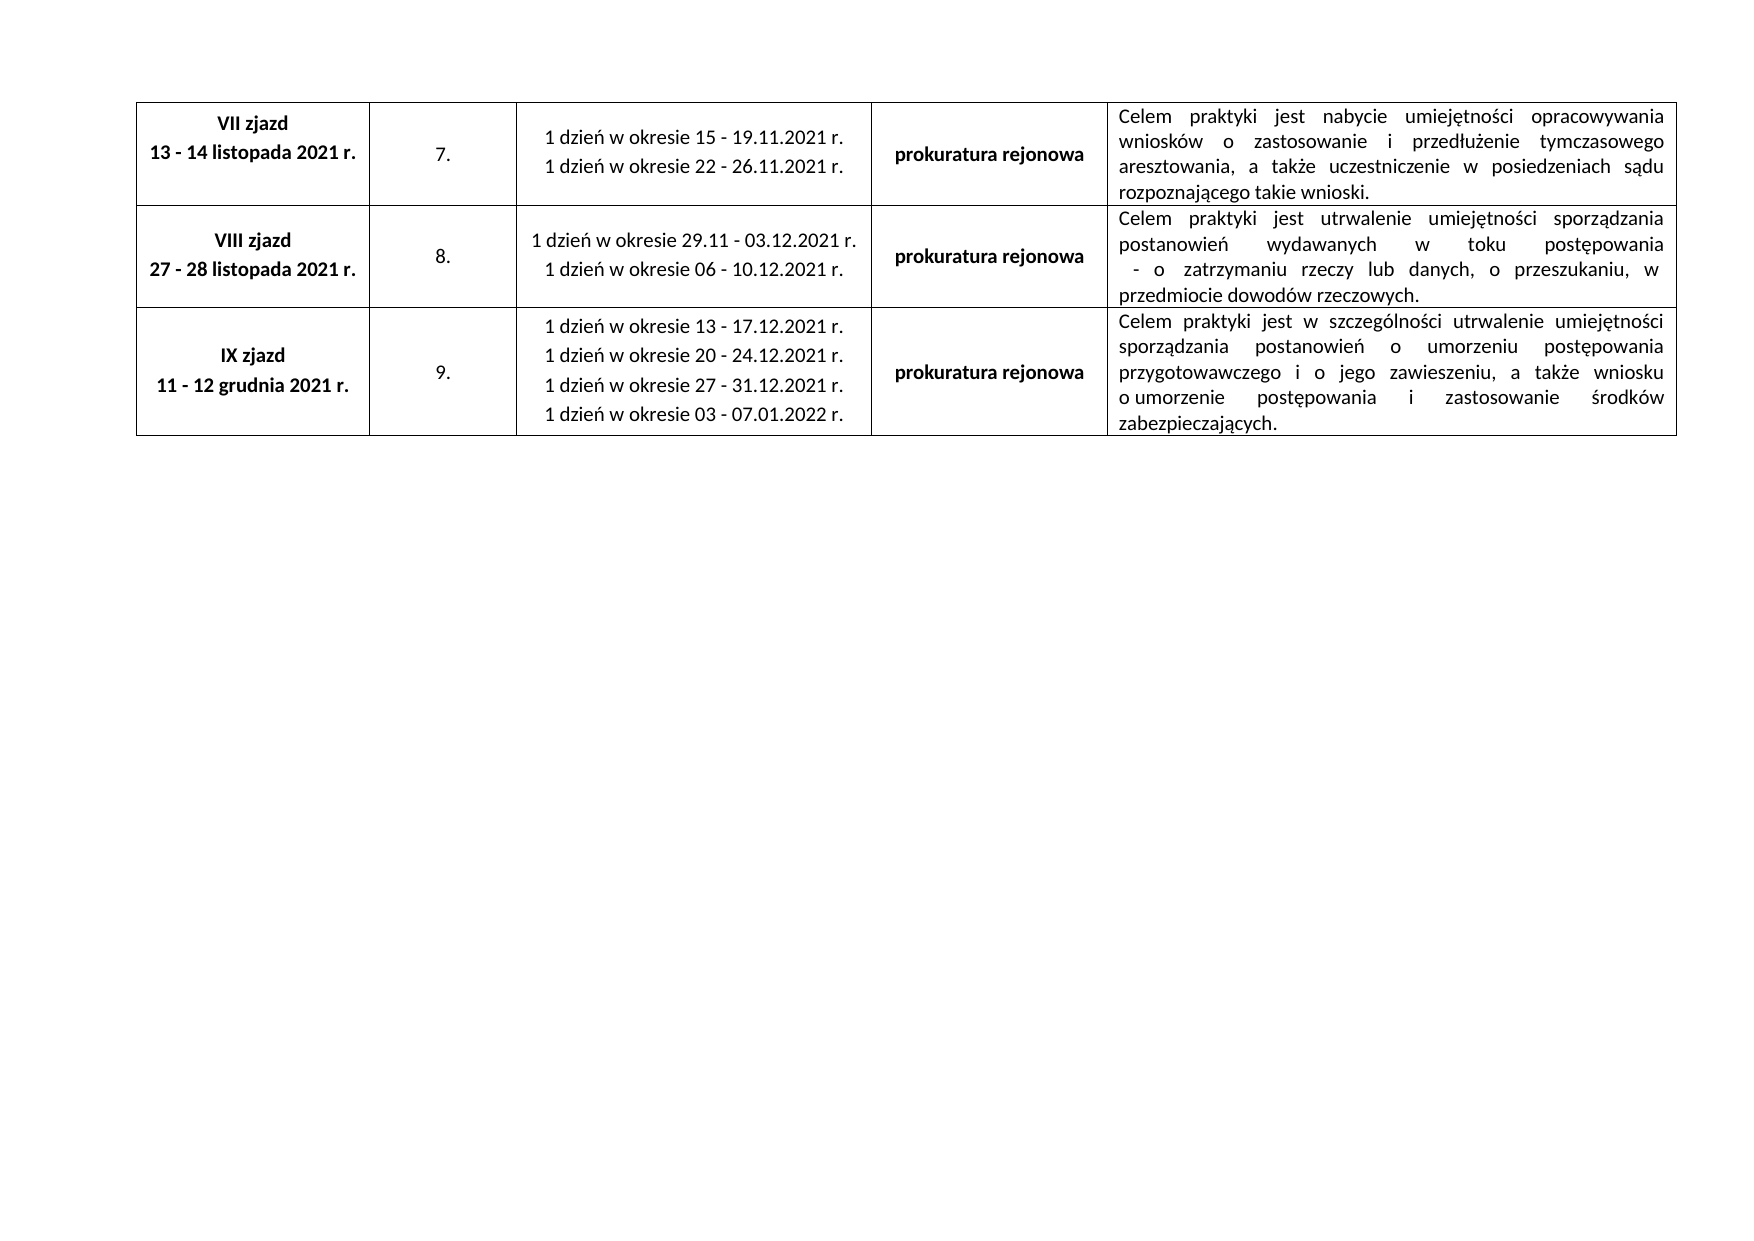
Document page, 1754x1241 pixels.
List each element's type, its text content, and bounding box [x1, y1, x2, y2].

table_cell 1 dzień w okresie 29.11 - 03.12.2021 r. 1 dzień w okresie 06 - 10.12.2021 r. [517, 206, 871, 307]
table_cell VII zjazd 13 - 14 listopada 2021 r. [137, 103, 369, 204]
table_cell Celem praktyki jest nabycie umiejętności opracowywania wniosków o zastosowanie i przedłużenie tymczasowego aresztowania, a także uczestniczenie w posiedzeniach sądu rozpoznającego takie wnioski. [1108, 103, 1676, 204]
table_cell prokuratura rejonowa [872, 206, 1107, 307]
table_cell Celem praktyki jest w szczególności utrwalenie umiejętności sporządzania postanowień o umorzeniu postępowania przygotowawczego i o jego zawieszeniu, a także wniosku o umorzenie postępowania i zastosowanie środków zabezpieczających. [1108, 308, 1676, 435]
table_cell prokuratura rejonowa [872, 308, 1107, 435]
table_cell Celem praktyki jest utrwalenie umiejętności sporządzania postanowień wydawanych w toku postępowania - o zatrzymaniu rzeczy lub danych, o przeszukaniu, w przedmiocie dowodów rzeczowych. [1108, 206, 1676, 307]
table_cell VIII zjazd 27 - 28 listopada 2021 r. [137, 206, 369, 307]
table_cell 9. [370, 308, 516, 435]
table_cell IX zjazd 11 - 12 grudnia 2021 r. [137, 308, 369, 435]
table_cell 7. [370, 103, 516, 204]
table_cell 8. [370, 206, 516, 307]
table_cell 1 dzień w okresie 13 - 17.12.2021 r. 1 dzień w okresie 20 - 24.12.2021 r. 1 dzień w okresie 27 - 31.12.2021 r. 1 dzień w okresie 03 - 07.01.2022 r. [517, 308, 871, 435]
table_cell 1 dzień w okresie 15 - 19.11.2021 r. 1 dzień w okresie 22 - 26.11.2021 r. [517, 103, 871, 204]
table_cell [872, 103, 1107, 204]
